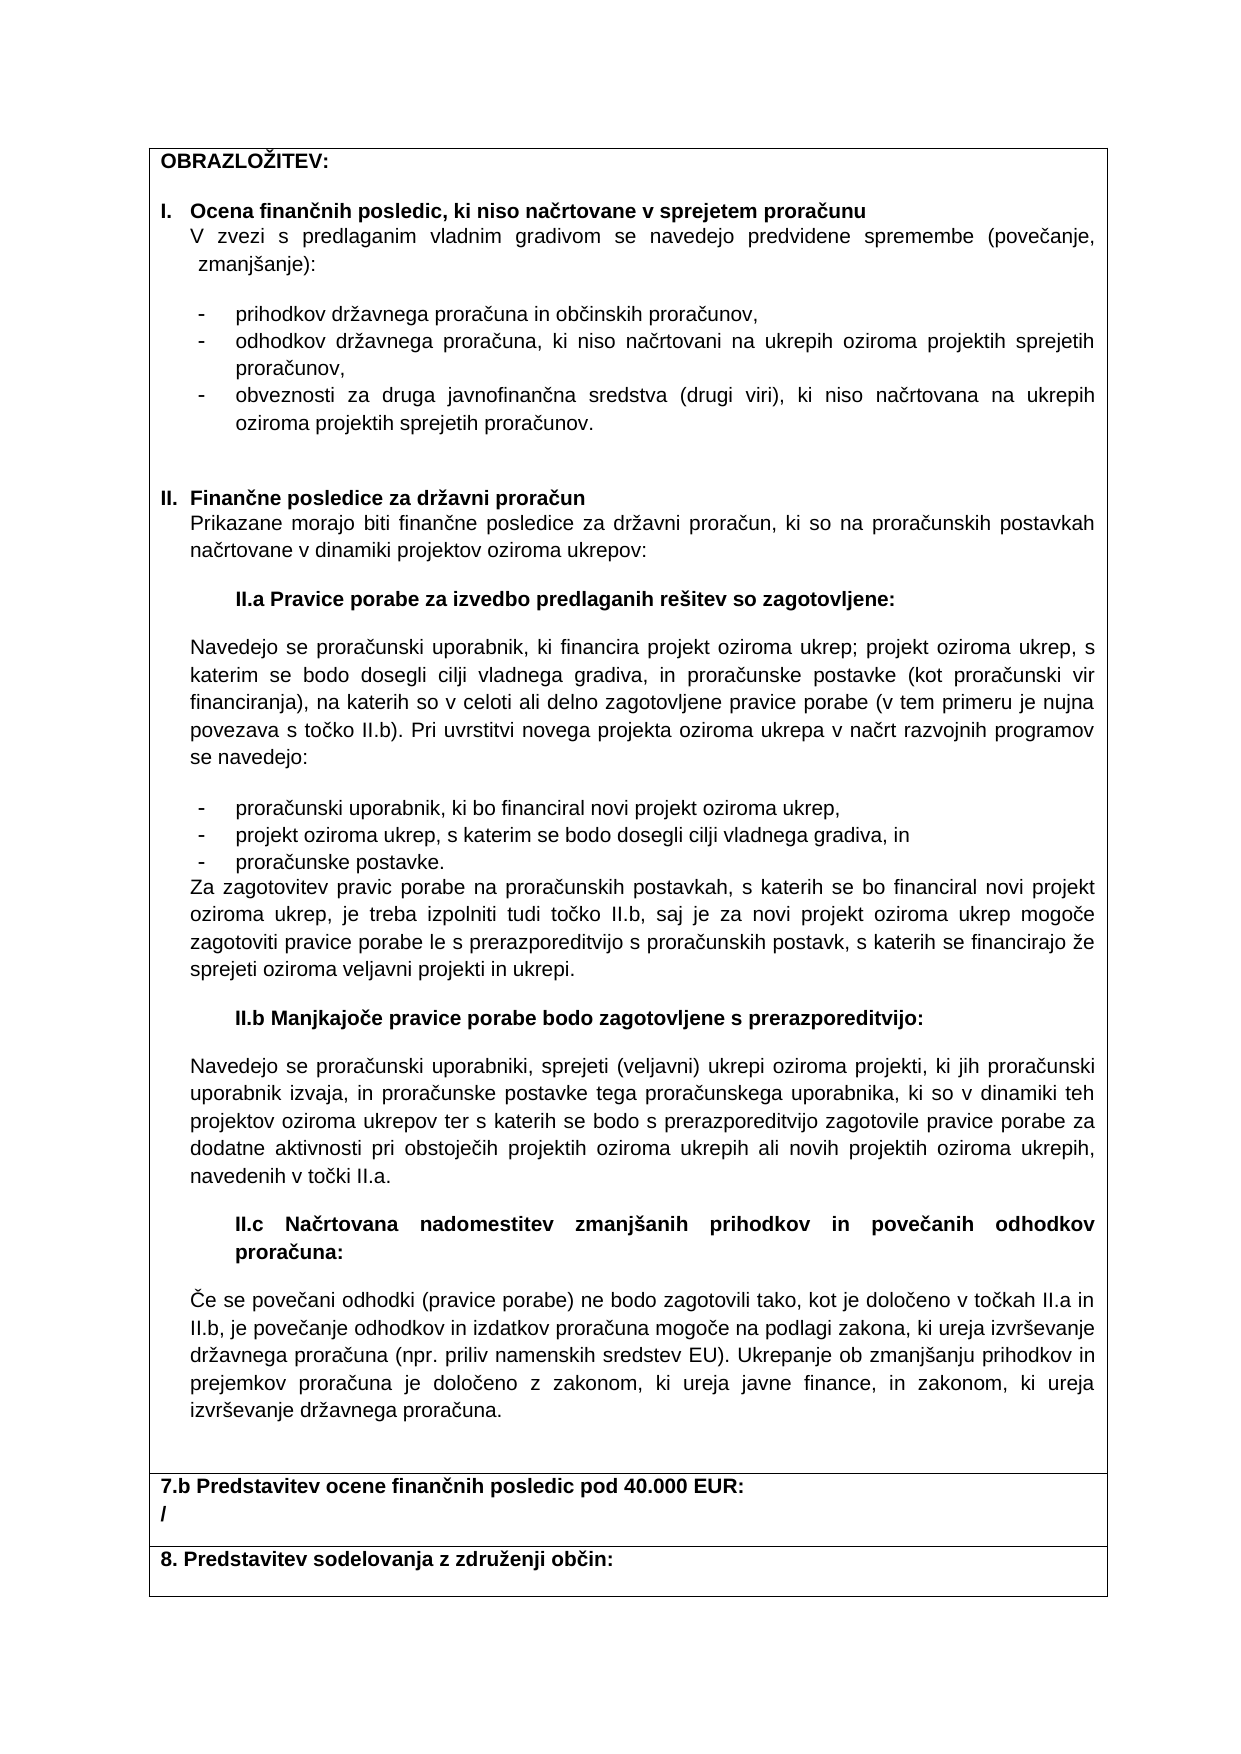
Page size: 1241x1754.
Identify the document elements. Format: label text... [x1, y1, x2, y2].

table_cell 8. Predstavitev sodelovanja z združenji občin: [150, 1547, 1107, 1596]
table_cell OBRAZLOŽITEV: Ocena finančnih posledic, ki niso načrtovane v sprejetem proračunu V zvezi s predlaganim vladnim gradivom se navedejo predvidene spremembe (povečanje, zmanjšanje): prihodkov državnega proračuna in občinskih proračunov, odhodkov državnega proračuna, ki niso načrtovani na ukrepih oziroma projektih sprejetih proračunov, obveznosti za druga javnofinančna sredstva (drugi viri), ki niso načrtovana na ukrepih oziroma projektih sprejetih proračunov. Finančne posledice za državni proračun Prikazane morajo biti finančne posledice za državni proračun, ki so na proračunskih postavkah načrtovane v dinamiki projektov oziroma ukrepov: II.a Pravice porabe za izvedbo predlaganih rešitev so zagotovljene: Navedejo se proračunski uporabnik, ki financira projekt oziroma ukrep; projekt oziroma ukrep, s katerim se bodo dosegli cilji vladnega gradiva, in proračunske postavke (kot proračunski vir financiranja), na katerih so v celoti ali delno zagotovljene pravice porabe (v tem primeru je nujna povezava s točko II.b). Pri uvrstitvi novega projekta oziroma ukrepa v načrt razvojnih programov se navedejo: proračunski uporabnik, ki bo financiral novi projekt oziroma ukrep, projekt oziroma ukrep, s katerim se bodo dosegli cilji vladnega gradiva, in proračunske postavke. Za zagotovitev pravic porabe na proračunskih postavkah, s katerih se bo financiral novi projekt oziroma ukrep, je treba izpolniti tudi točko II.b, saj je za novi projekt oziroma ukrep mogoče zagotoviti pravice porabe le s prerazporeditvijo s proračunskih postavk, s katerih se financirajo že sprejeti oziroma veljavni projekti in ukrepi. II.b Manjkajoče pravice porabe bodo zagotovljene s prerazporeditvijo: Navedejo se proračunski uporabniki, sprejeti (veljavni) ukrepi oziroma projekti, ki jih proračunski uporabnik izvaja, in proračunske postavke tega proračunskega uporabnika, ki so v dinamiki teh projektov oziroma ukrepov ter s katerih se bodo s prerazporeditvijo zagotovile pravice porabe za dodatne aktivnosti pri obstoječih projektih oziroma ukrepih ali novih projektih oziroma ukrepih, navedenih v točki II.a. II.c Načrtovana nadomestitev zmanjšanih prihodkov in povečanih odhodkov proračuna: Če se povečani odhodki (pravice porabe) ne bodo zagotovili tako, kot je določeno v točkah II.a in II.b, je povečanje odhodkov in izdatkov proračuna mogoče na podlagi zakona, ki ureja izvrševanje državnega proračuna (npr. priliv namenskih sredstev EU). Ukrepanje ob zmanjšanju prihodkov in prejemkov proračuna je določeno z zakonom, ki ureja javne finance, in zakonom, ki ureja izvrševanje državnega proračuna. [150, 149, 1107, 1473]
table_cell 7.b Predstavitev ocene finančnih posledic pod 40.000 EUR: / [150, 1474, 1107, 1546]
